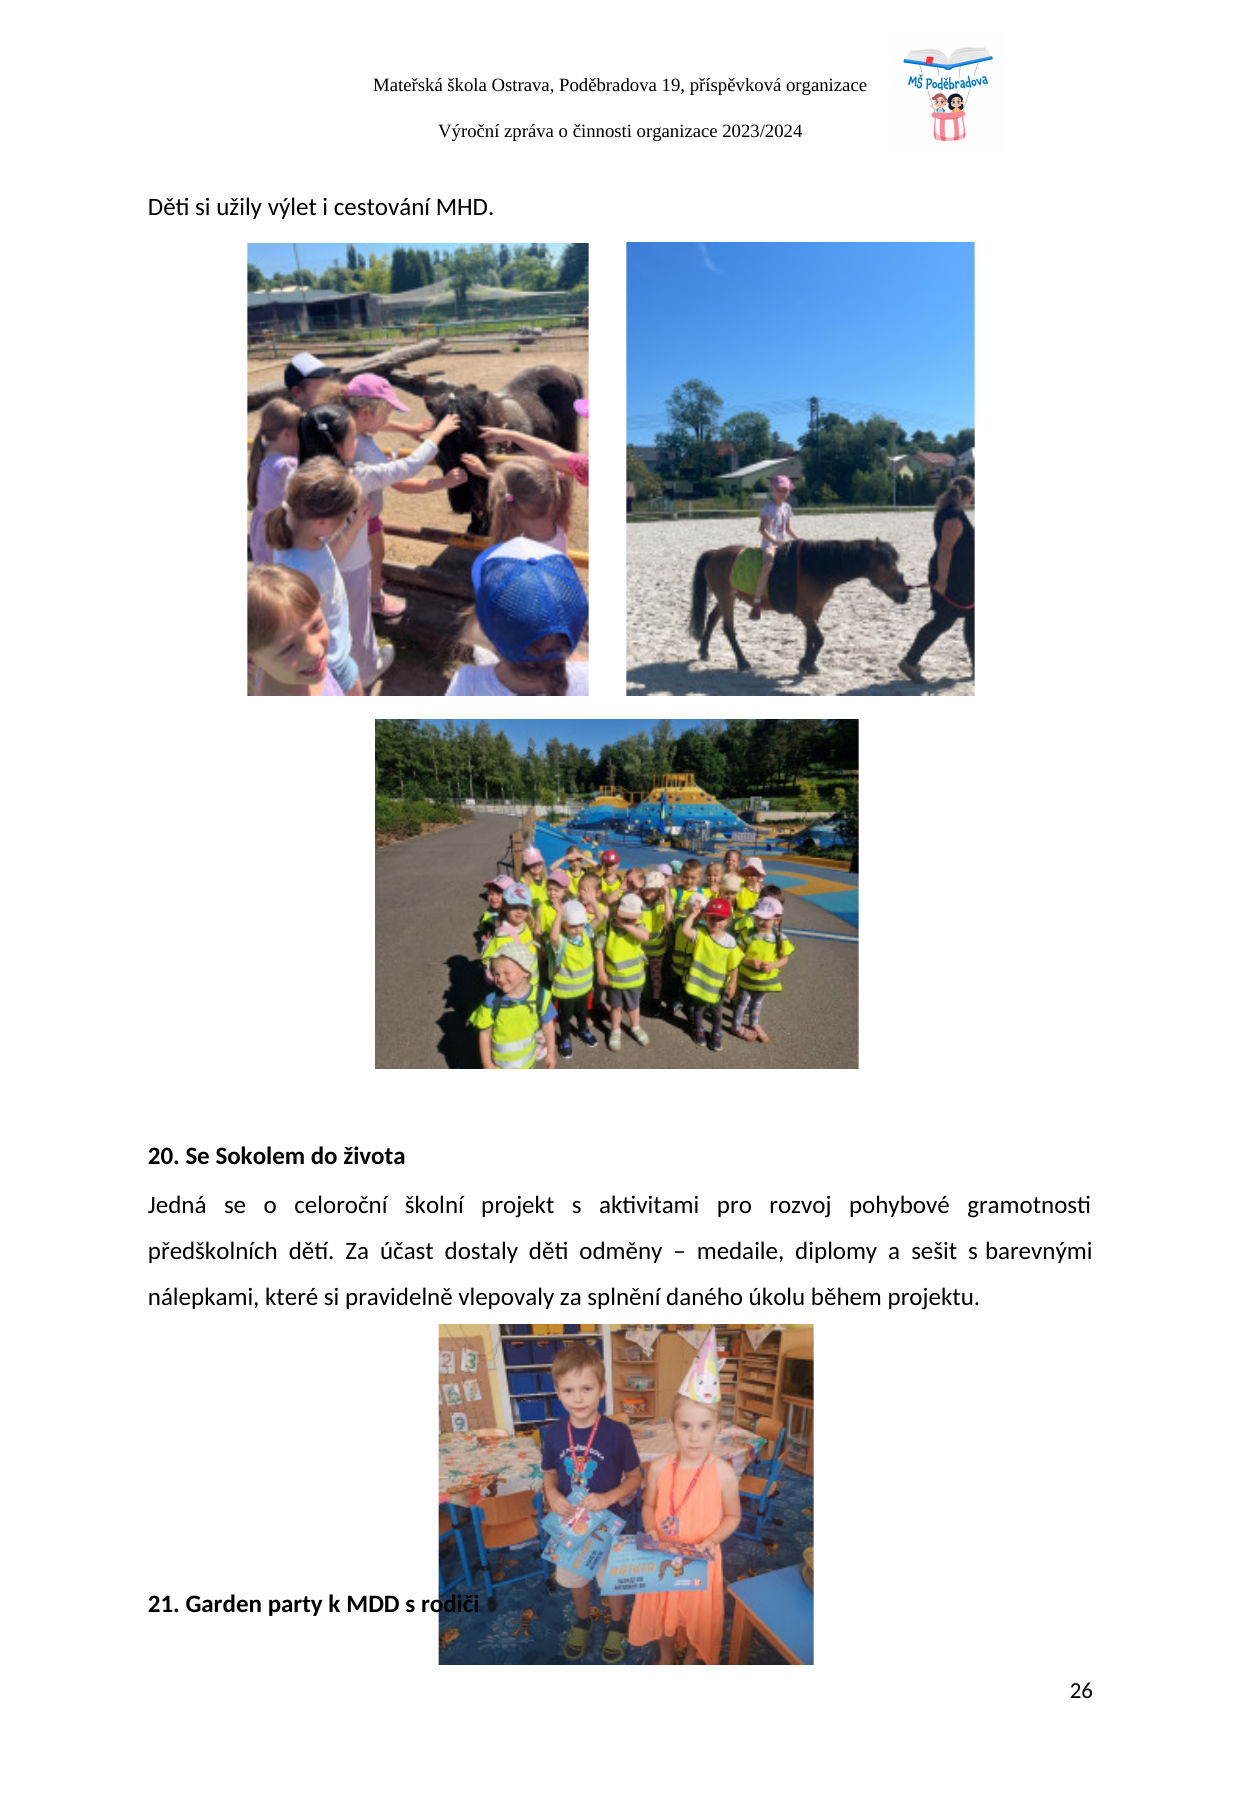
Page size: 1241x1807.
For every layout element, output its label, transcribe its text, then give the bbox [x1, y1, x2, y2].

picture [375, 719, 859, 1069]
picture [438, 1619, 814, 1665]
text 21. Garden party k MDD s rodiči [148, 1588, 1092, 1619]
picture [247, 243, 589, 696]
text 20. Se Sokolem do života [148, 1140, 1092, 1170]
picture [891, 30, 1006, 152]
text Děti si užily výlet i cestování MHD. [148, 191, 1092, 222]
picture [626, 242, 975, 696]
picture [438, 1324, 814, 1588]
text Jedná se o celoroční školní projekt s aktivitami pro rozvoj pohybové gramotnosti předškolních dětí. Za účast dostaly děti odměny – medaile, diplomy a sešit s barevnými nálepkami, které si pravidelně vlepovaly za splnění daného úkolu během projektu. [148, 1189, 1092, 1311]
